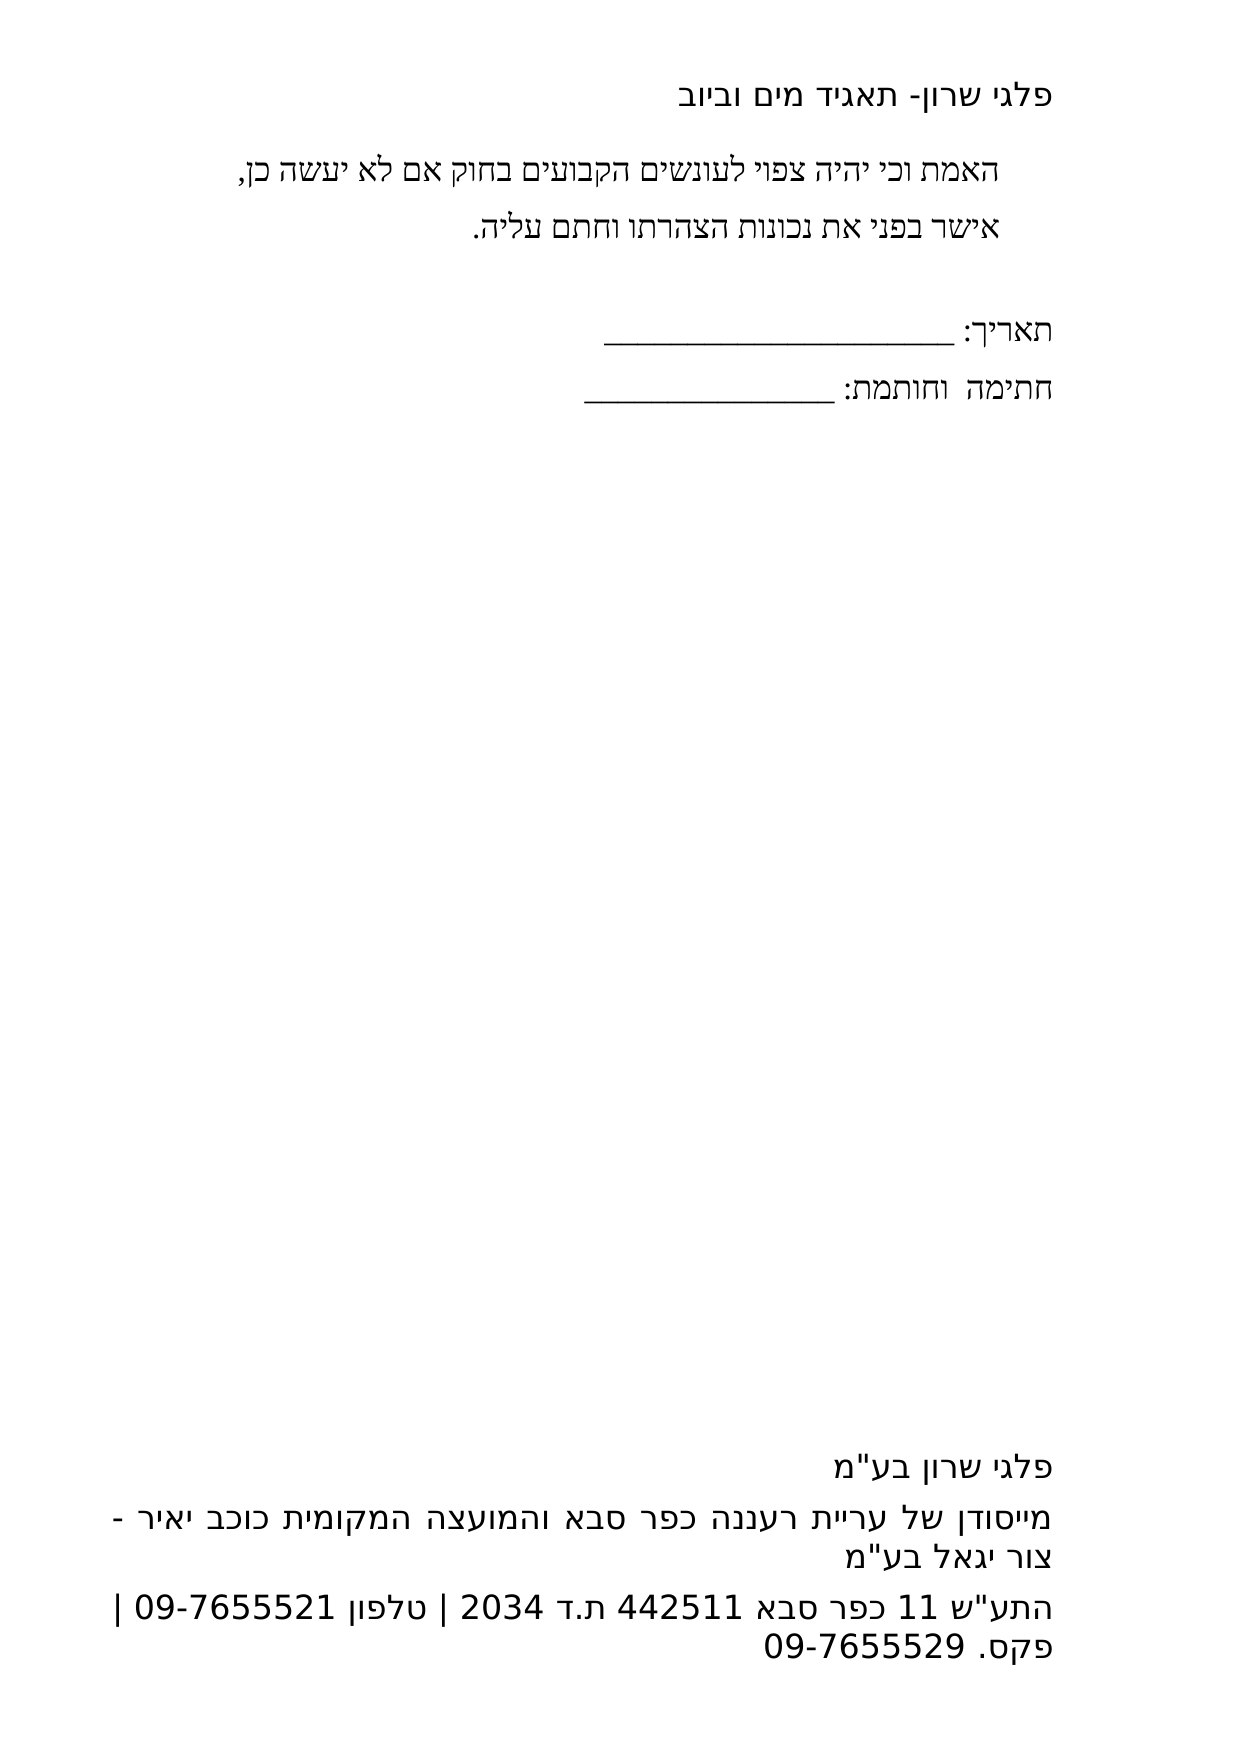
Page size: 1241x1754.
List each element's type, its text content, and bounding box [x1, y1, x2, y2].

text חתימה וחותמת: _______________ [187, 368, 1053, 406]
text תאריך: _____________________ [187, 311, 1053, 349]
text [187, 150, 1001, 246]
